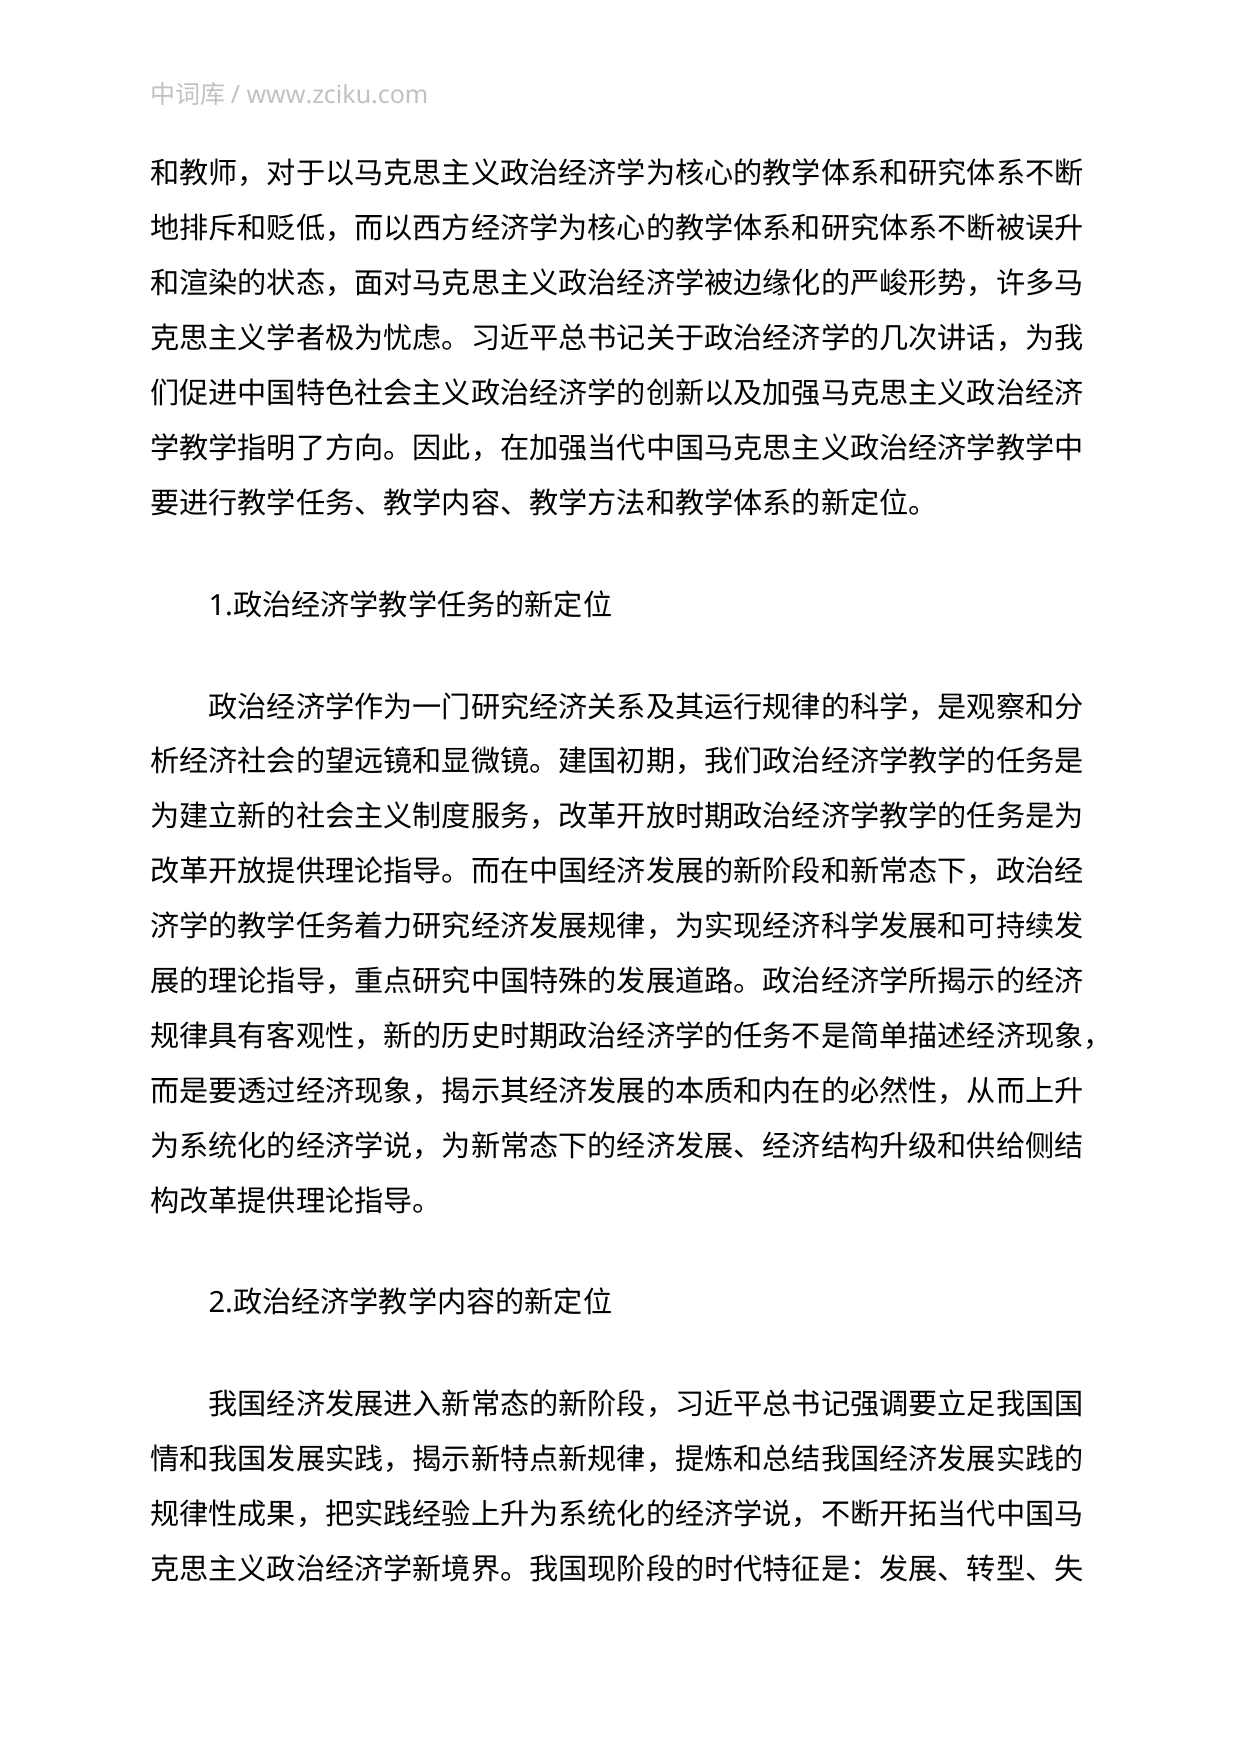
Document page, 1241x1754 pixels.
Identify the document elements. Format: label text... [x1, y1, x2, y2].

text 2.政治经济学教学内容的新定位 [150, 1279, 1090, 1321]
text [150, 1381, 1090, 1588]
text 政治经济学作为一门研究经济关系及其运行规律的科学，是观察和分析经济社会的望远镜和显微镜。建国初期，我们政治经济学教学的任务是为建立新的社会主义制度服务，改革开放时期政治经济学教学的任务是为改革开放提供理论指导。而在中国经济发展的新阶段和新常态下，政治经济学的教学任务着力研究经济发展规律，为实现经济科学发展和可持续发展的理论指导，重点研究中国特殊的发展道路。政治经济学所揭示的经济规律具有客观性，新的历史时期政治经济学的任务不是简单描述经济现象，而是要透过经济现象，揭示其经济发展的本质和内在的必然性，从而上升为系统化的经济学说，为新常态下的经济发展、经济结构升级和供给侧结构改革提供理论指导。 [150, 683, 1090, 1219]
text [150, 150, 1090, 522]
text 1.政治经济学教学任务的新定位 [150, 581, 1090, 623]
